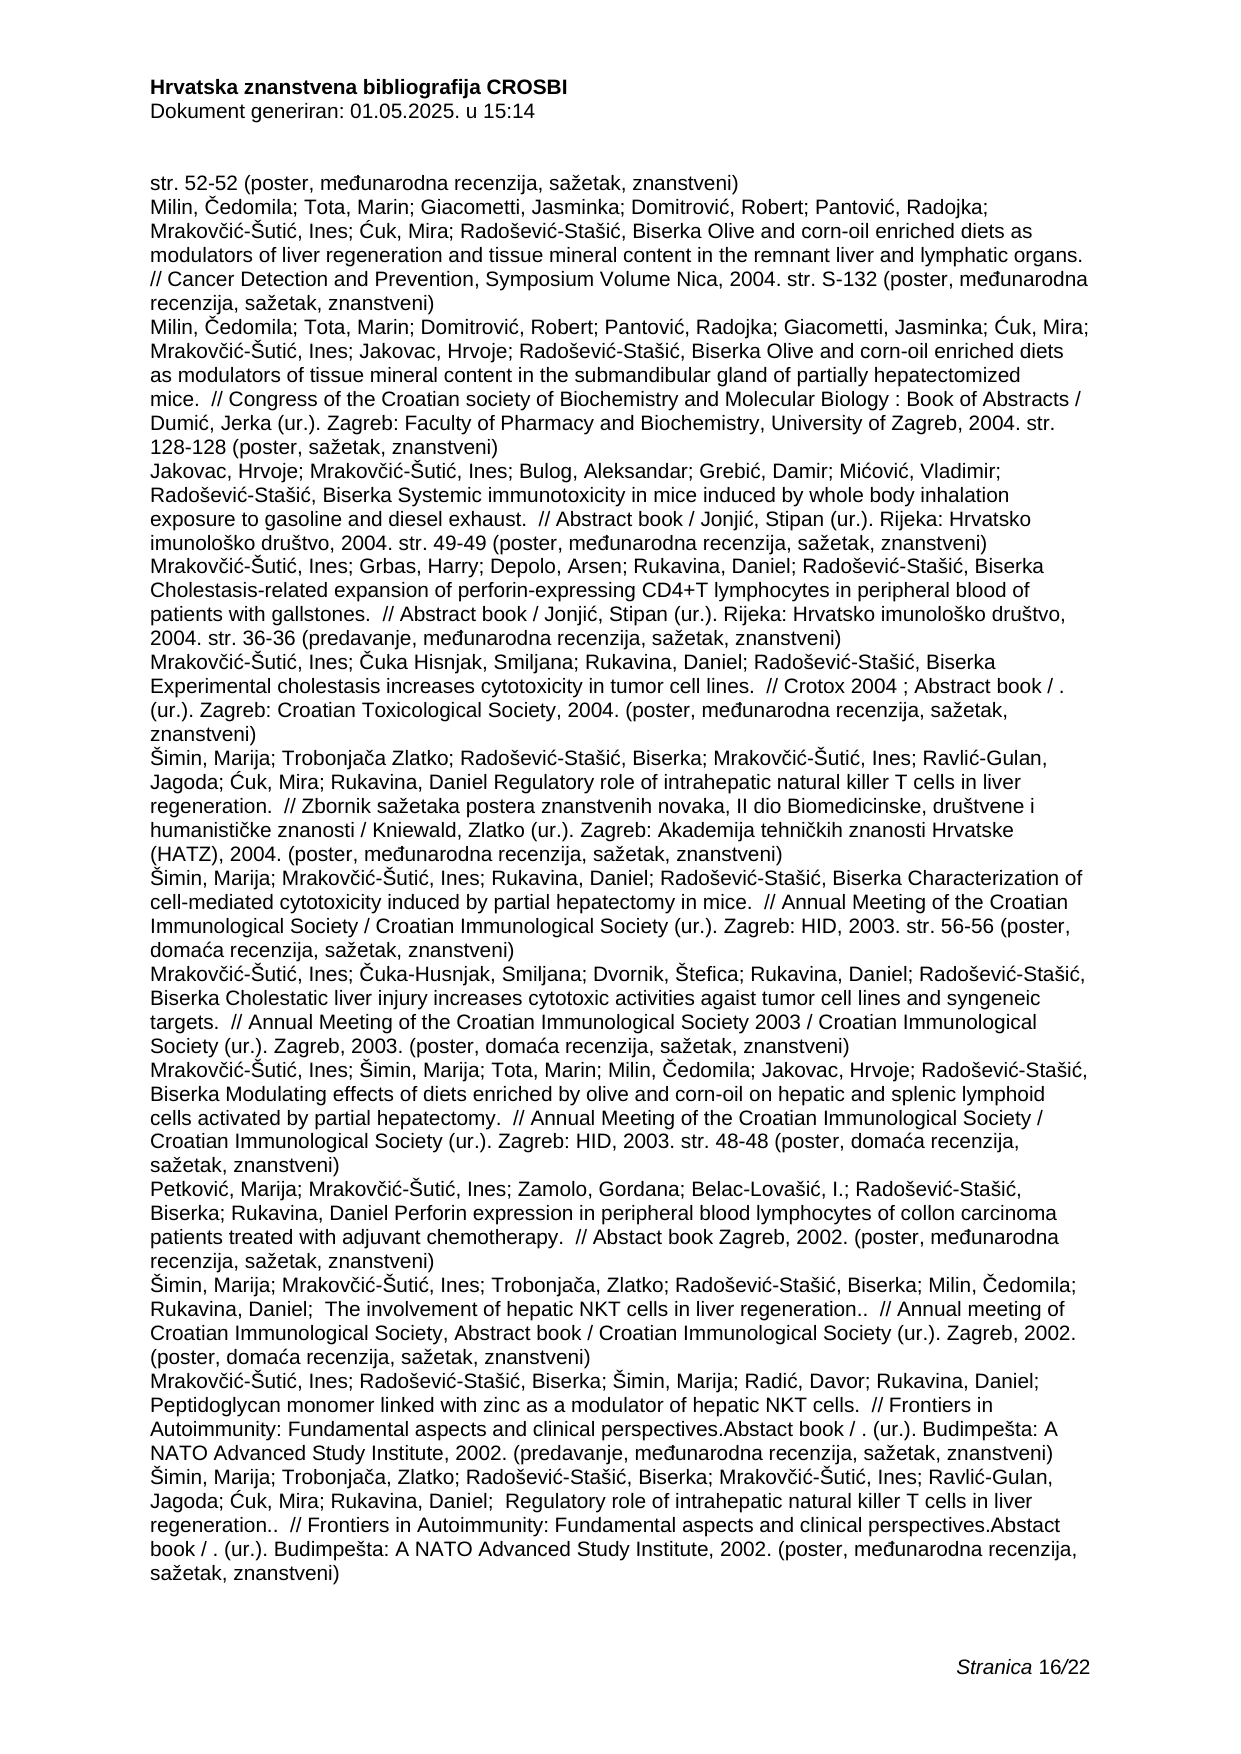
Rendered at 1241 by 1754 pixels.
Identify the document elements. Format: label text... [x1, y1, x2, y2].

text Mrakovčić-Šutić, Ines; Grbas, Harry; Depolo, Arsen; Rukavina, Daniel; Radošević-Stašić, Biserka [150, 554, 1090, 650]
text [150, 171, 1090, 195]
text Petković, Marija; Mrakovčić-Šutić, Ines; Zamolo, Gordana; Belac-Lovašić, I.; Radošević-Stašić, Biserka; Rukavina, Daniel [150, 1177, 1090, 1273]
text Šimin, Marija; Trobonjača Zlatko; Radošević-Stašić, Biserka; Mrakovčić-Šutić, Ines; Ravlić-Gulan, Jagoda; Ćuk, Mira; Rukavina, Daniel [150, 746, 1090, 866]
text Šimin, Marija; Trobonjača, Zlatko; Radošević-Stašić, Biserka; Mrakovčić-Šutić, Ines; Ravlić-Gulan, Jagoda; Ćuk, Mira; Rukavina, Daniel; [150, 1465, 1090, 1584]
text Jakovac, Hrvoje; Mrakovčić-Šutić, Ines; Bulog, Aleksandar; Grebić, Damir; Mićović, Vladimir; Radošević-Stašić, Biserka [150, 458, 1090, 554]
text Mrakovčić-Šutić, Ines; Čuka-Husnjak, Smiljana; Dvornik, Štefica; Rukavina, Daniel; Radošević-Stašić, Biserka [150, 962, 1090, 1057]
text Mrakovčić-Šutić, Ines; Čuka Hisnjak, Smiljana; Rukavina, Daniel; Radošević-Stašić, Biserka [150, 650, 1090, 746]
text Milin, Čedomila; Tota, Marin; Domitrović, Robert; Pantović, Radojka; Giacometti, Jasminka; Ćuk, Mira; Mrakovčić-Šutić, Ines; Jakovac, Hrvoje; Radošević-Stašić, Biserka [150, 315, 1090, 458]
text Mrakovčić-Šutić, Ines; Radošević-Stašić, Biserka; Šimin, Marija; Radić, Davor; Rukavina, Daniel; [150, 1369, 1090, 1465]
text Šimin, Marija; Mrakovčić-Šutić, Ines; Rukavina, Daniel; Radošević-Stašić, Biserka [150, 866, 1090, 962]
text Mrakovčić-Šutić, Ines; Šimin, Marija; Tota, Marin; Milin, Čedomila; Jakovac, Hrvoje; Radošević-Stašić, Biserka [150, 1057, 1090, 1177]
text Milin, Čedomila; Tota, Marin; Giacometti, Jasminka; Domitrović, Robert; Pantović, Radojka; Mrakovčić-Šutić, Ines; Ćuk, Mira; Radošević-Stašić, Biserka [150, 195, 1090, 315]
text Šimin, Marija; Mrakovčić-Šutić, Ines; Trobonjača, Zlatko; Radošević-Stašić, Biserka; Milin, Čedomila; Rukavina, Daniel; [150, 1273, 1090, 1369]
